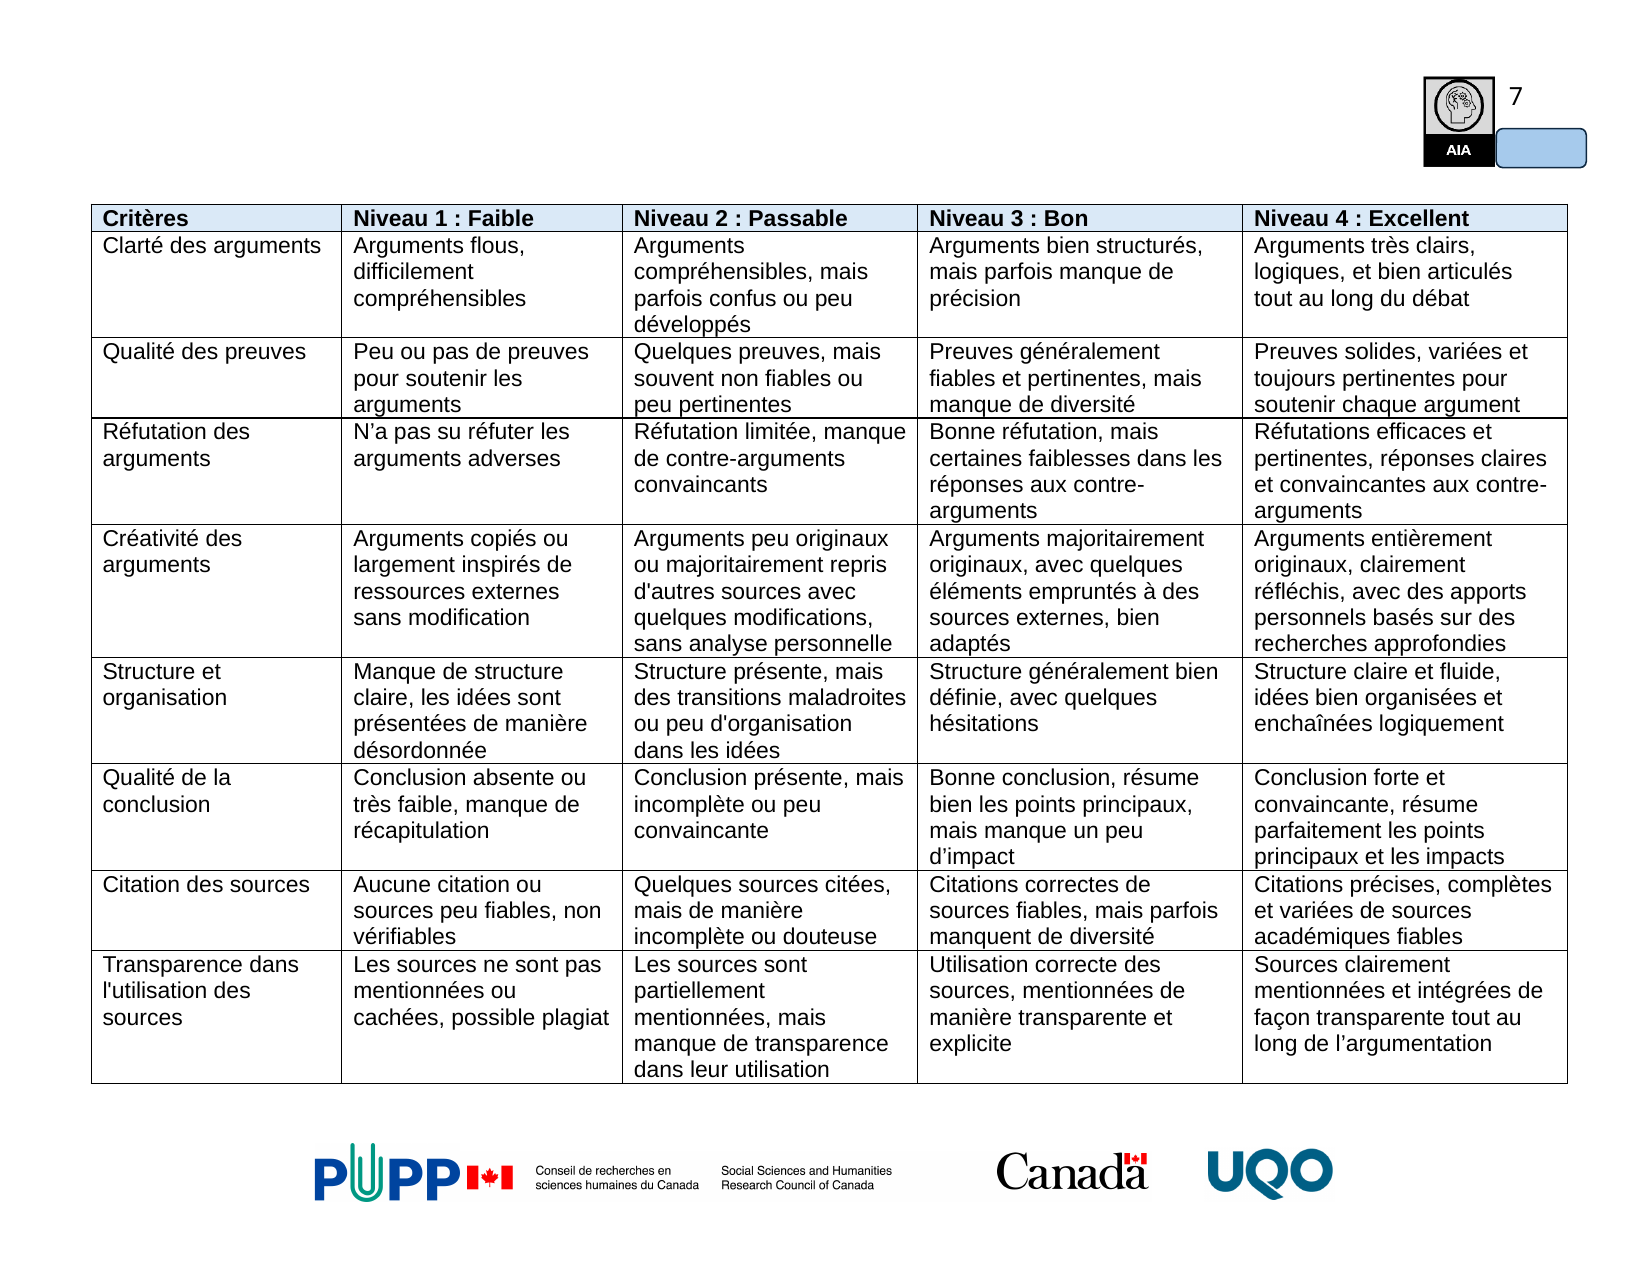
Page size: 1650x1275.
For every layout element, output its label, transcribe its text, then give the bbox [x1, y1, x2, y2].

table_cell Les sources sont partiellement mentionnées, mais manque de transparence dans leur utilisation [623, 951, 917, 1082]
table_cell Créativité des arguments [92, 525, 341, 657]
table_header Niveau 3 : Bon [918, 205, 1242, 231]
table_cell Arguments copiés ou largement inspirés de ressources externes sans modification [342, 525, 622, 657]
table_cell Conclusion absente ou très faible, manque de récapitulation [342, 764, 622, 869]
table_cell Qualité des preuves [92, 338, 341, 417]
table_cell Utilisation correcte des sources, mentionnées de manière transparente et explicite [918, 951, 1242, 1082]
table_cell Citation des sources [92, 871, 341, 950]
table_cell Arguments très clairs, logiques, et bien articulés tout au long du débat [1243, 232, 1567, 337]
table_cell Manque de structure claire, les idées sont présentées de manière désordonnée [342, 658, 622, 763]
picture [1204, 1147, 1336, 1202]
table_cell Arguments compréhensibles, mais parfois confus ou peu développés [623, 232, 917, 337]
table_cell Quelques preuves, mais souvent non fiables ou peu pertinentes [623, 338, 917, 417]
table_cell Qualité de la conclusion [92, 764, 341, 869]
table_cell Structure généralement bien définie, avec quelques hésitations [918, 658, 1242, 763]
table_cell Structure claire et fluide, idées bien organisées et enchaînées logiquement [1243, 658, 1567, 763]
table_cell Clarté des arguments [92, 232, 341, 337]
table_header Niveau 4 : Excellent [1243, 205, 1567, 231]
table_cell Quelques sources citées, mais de manière incomplète ou douteuse [623, 871, 917, 950]
table_cell Réfutations efficaces et pertinentes, réponses claires et convaincantes aux contre-arguments [1243, 419, 1567, 524]
table_cell Arguments bien structurés, mais parfois manque de précision [918, 232, 1242, 337]
table_cell Arguments flous, difficilement compréhensibles [342, 232, 622, 337]
table_cell Arguments majoritairement originaux, avec quelques éléments empruntés à des sources externes, bien adaptés [918, 525, 1242, 657]
table_cell Transparence dans l'utilisation des sources [92, 951, 341, 1082]
table_header Niveau 2 : Passable [623, 205, 917, 231]
table_cell Citations précises, complètes et variées de sources académiques fiables [1243, 871, 1567, 950]
table_cell Bonne réfutation, mais certaines faiblesses dans les réponses aux contre-arguments [918, 419, 1242, 524]
table_cell Preuves solides, variées et toujours pertinentes pour soutenir chaque argument [1243, 338, 1567, 417]
table_header Niveau 1 : Faible [342, 205, 622, 231]
table_cell Arguments peu originaux ou majoritairement repris d'autres sources avec quelques modifications, sans analyse personnelle [623, 525, 917, 657]
table_cell Conclusion présente, mais incomplète ou peu convaincante [623, 764, 917, 869]
table_cell Citations correctes de sources fiables, mais parfois manquent de diversité [918, 871, 1242, 950]
table_cell Les sources ne sont pas mentionnées ou cachées, possible plagiat [342, 951, 622, 1082]
table_cell Aucune citation ou sources peu fiables, non vérifiables [342, 871, 622, 950]
table_cell N’a pas su réfuter les arguments adverses [342, 419, 622, 524]
table_cell Conclusion forte et convaincante, résume parfaitement les points principaux et les impacts [1243, 764, 1567, 869]
table_cell Preuves généralement fiables et pertinentes, mais manque de diversité [918, 338, 1242, 417]
table_cell Structure présente, mais des transitions maladroites ou peu d'organisation dans les idées [623, 658, 917, 763]
picture [314, 1143, 1153, 1202]
table_cell Arguments entièrement originaux, clairement réfléchis, avec des apports personnels basés sur des recherches approfondies [1243, 525, 1567, 657]
table_cell Réfutation limitée, manque de contre-arguments convaincants [623, 419, 917, 524]
table_cell Structure et organisation [92, 658, 341, 763]
table_cell Réfutation des arguments [92, 419, 341, 524]
table_cell Sources clairement mentionnées et intégrées de façon transparente tout au long de l’argumentation [1243, 951, 1567, 1082]
table_cell Bonne conclusion, résume bien les points principaux, mais manque un peu d’impact [918, 764, 1242, 869]
picture [1421, 73, 1497, 170]
table_cell Peu ou pas de preuves pour soutenir les arguments [342, 338, 622, 417]
table_header Critères [92, 205, 341, 231]
